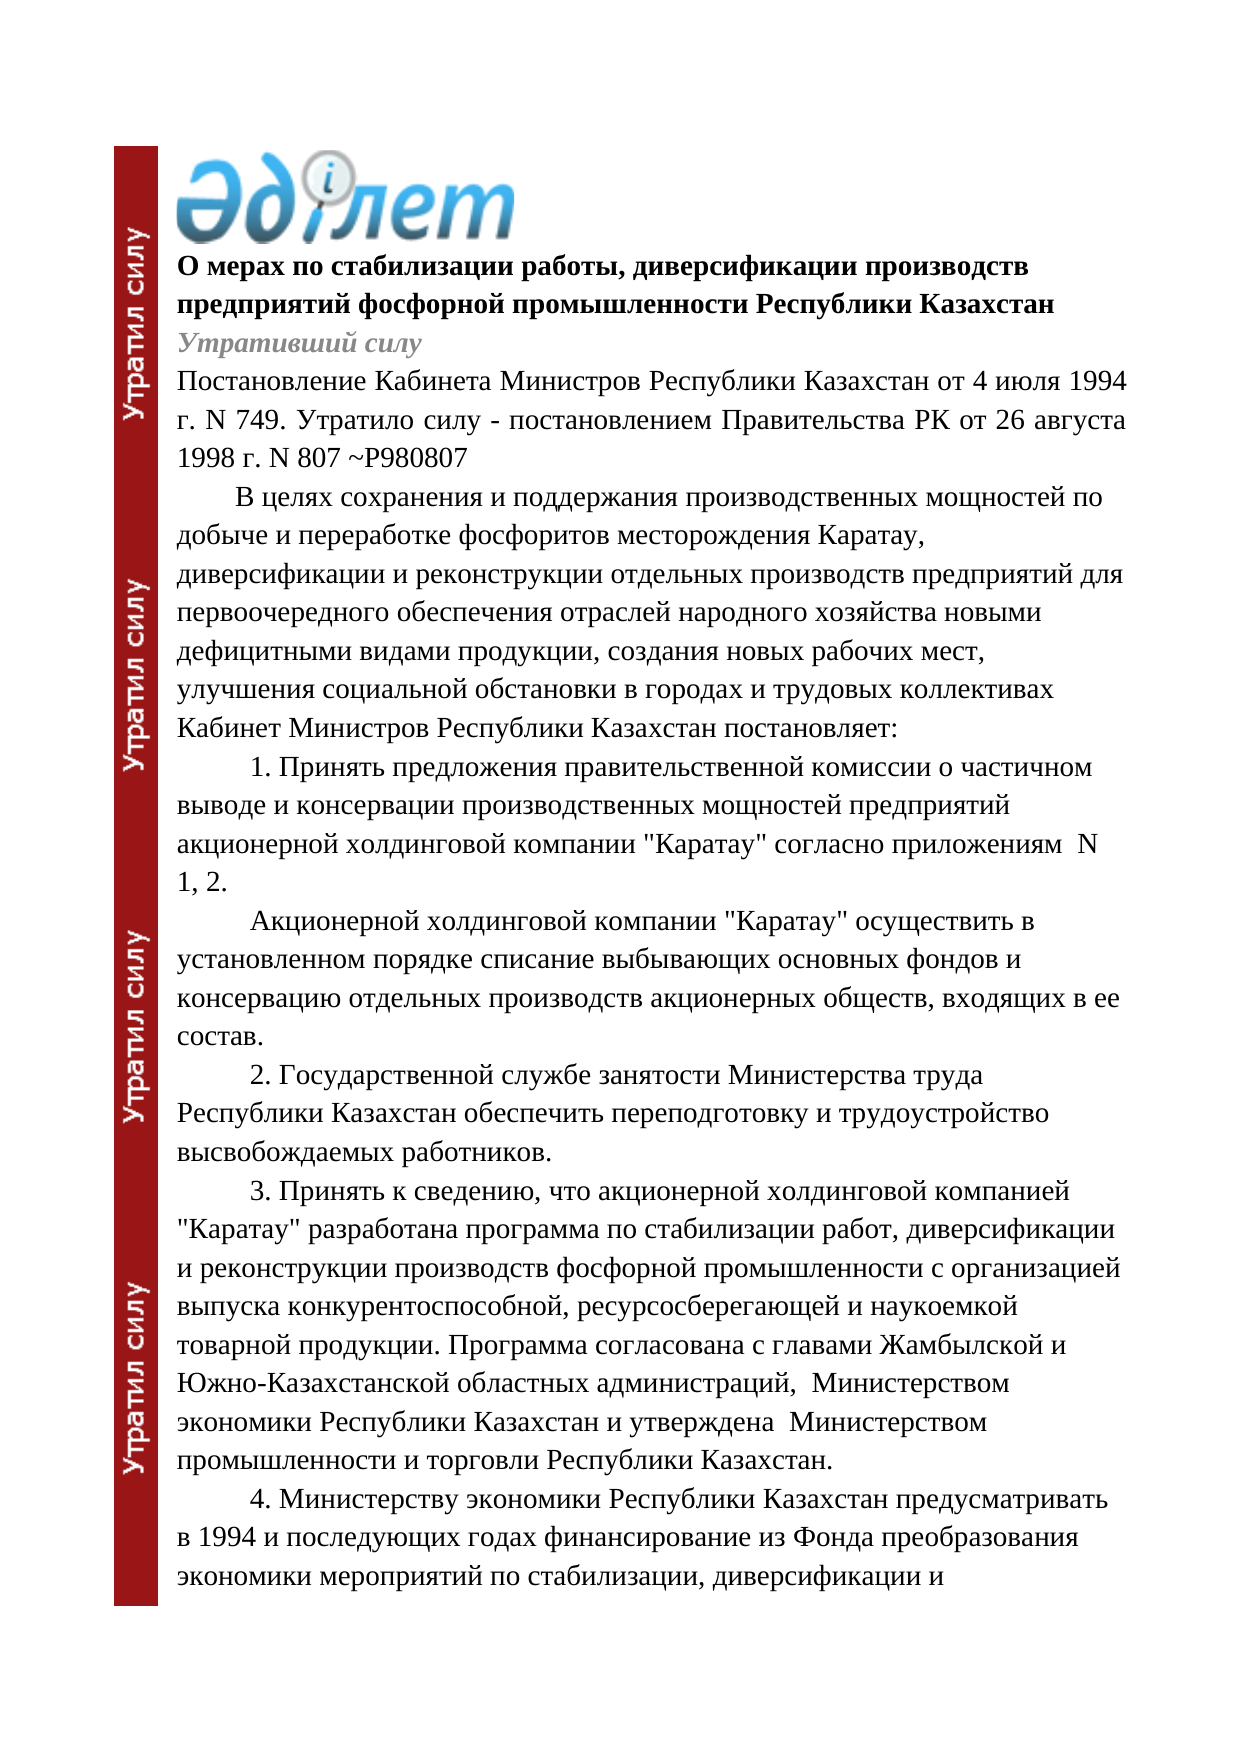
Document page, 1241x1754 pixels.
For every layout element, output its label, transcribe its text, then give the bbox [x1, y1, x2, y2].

picture [114, 358, 158, 363]
text О мерах по стабилизации работы, диверсификации производств предприятий фосфорной промышленности Республики Казахстан [112, 248, 1128, 320]
text Постановление Кабинета Министров Республики Казахстан от 4 июля 1994 г. N 749. Утратило силу - постановлением Правительства РК от 26 августа 1998 г. N 807 ~P980807 [112, 363, 1128, 474]
picture [114, 320, 158, 325]
text Утративший силу [112, 325, 1128, 358]
picture [114, 474, 158, 479]
picture [176, 150, 515, 244]
picture [114, 1592, 158, 1606]
picture [114, 146, 158, 248]
